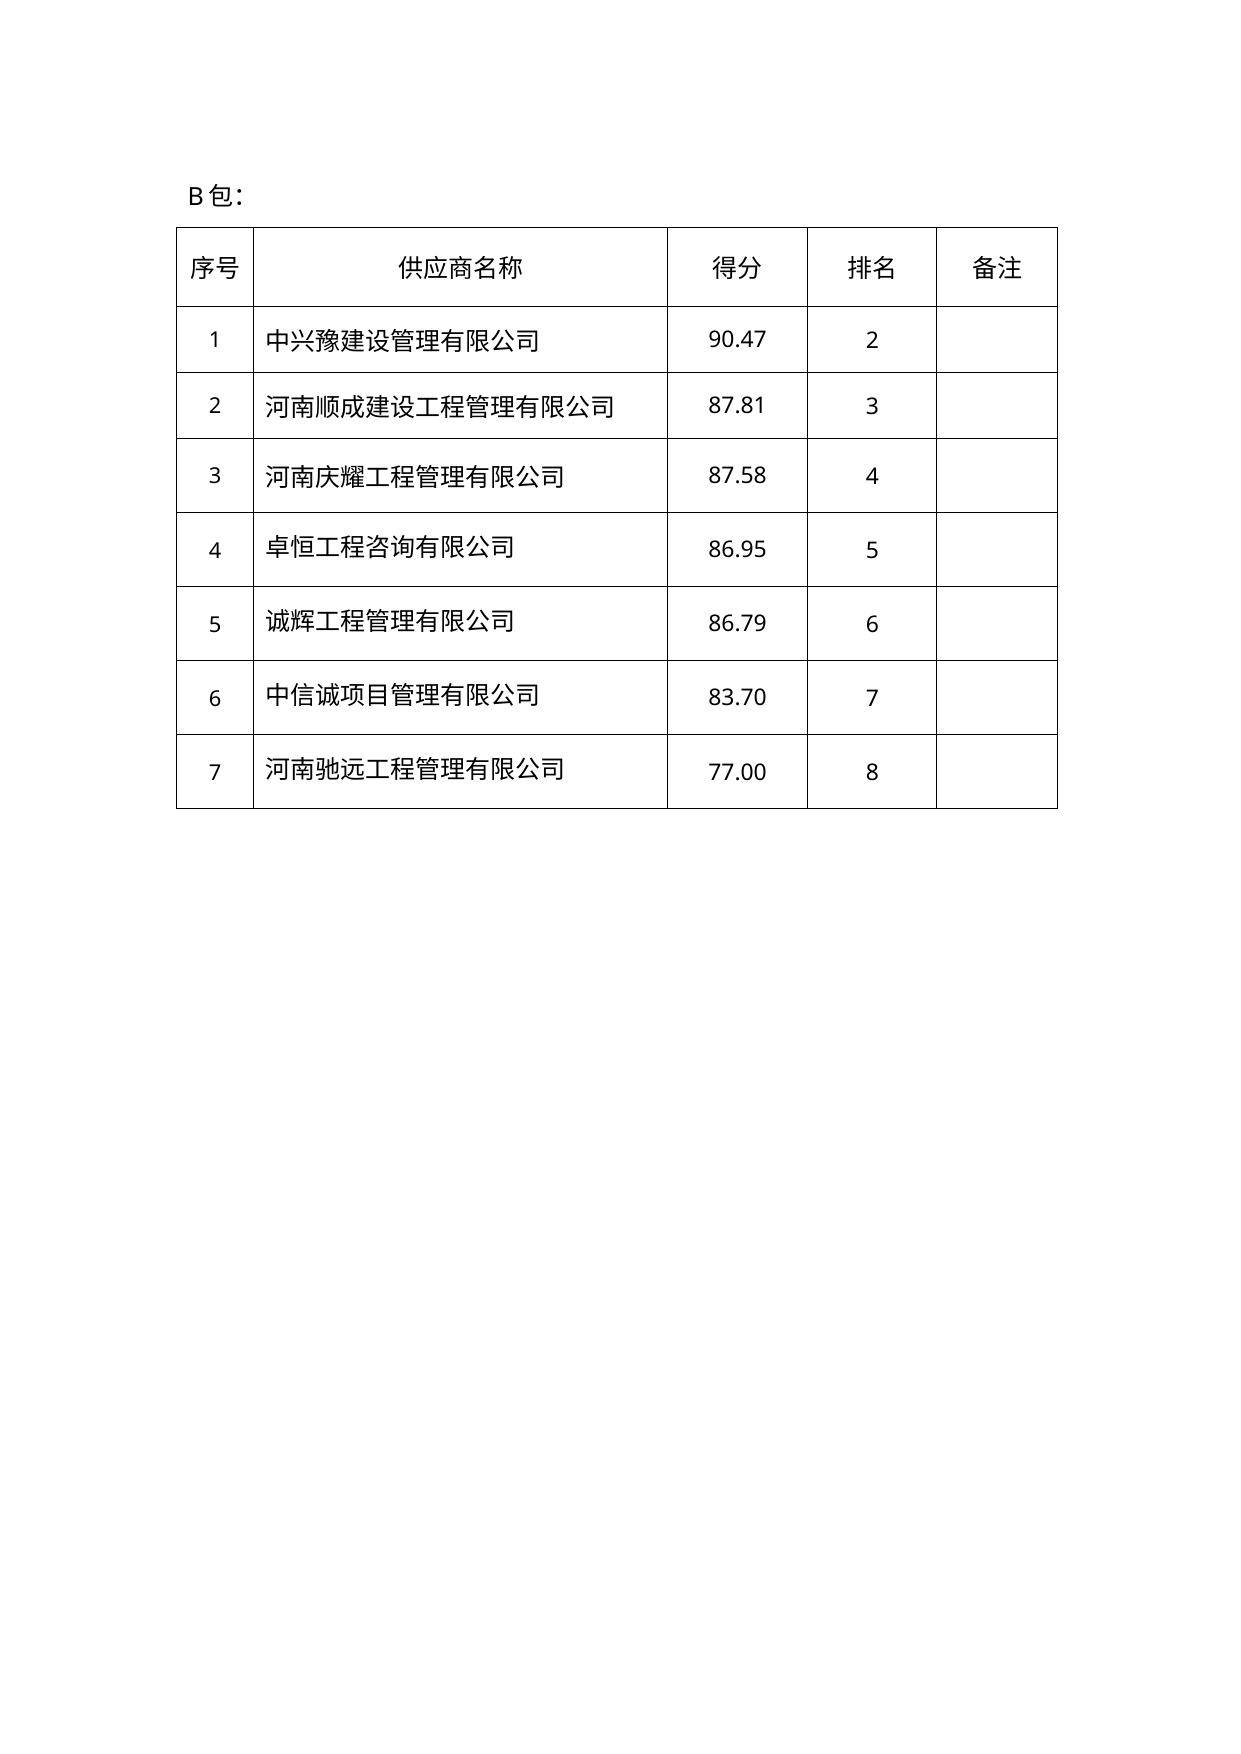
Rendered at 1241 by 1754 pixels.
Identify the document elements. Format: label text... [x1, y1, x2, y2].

table_cell 中信诚项目管理有限公司 [254, 661, 667, 734]
table_cell 2 [808, 307, 936, 372]
table_header 序号 [177, 228, 253, 306]
table_cell 中兴豫建设管理有限公司 [254, 307, 667, 372]
table_header 排名 [808, 228, 936, 306]
table_cell 4 [808, 439, 936, 512]
table_cell 2 [177, 373, 253, 438]
table_header 得分 [668, 228, 807, 306]
table_header 备注 [937, 228, 1057, 306]
table_cell [937, 513, 1057, 586]
table_cell 8 [808, 735, 936, 808]
table_cell [937, 307, 1057, 372]
table_header 供应商名称 [254, 228, 667, 306]
table_cell 河南顺成建设工程管理有限公司 [254, 373, 667, 438]
table_cell 河南驰远工程管理有限公司 [254, 735, 667, 808]
table_cell [937, 587, 1057, 660]
table_cell 诚辉工程管理有限公司 [254, 587, 667, 660]
table_cell 7 [808, 661, 936, 734]
table_cell 3 [177, 439, 253, 512]
table_cell 3 [808, 373, 936, 438]
table_cell [937, 735, 1057, 808]
table_cell 河南庆耀工程管理有限公司 [254, 439, 667, 512]
table_cell 87.58 [668, 439, 807, 512]
table_cell 4 [177, 513, 253, 586]
table_cell [937, 661, 1057, 734]
table_cell 1 [177, 307, 253, 372]
table_cell 87.81 [668, 373, 807, 438]
table_cell 6 [808, 587, 936, 660]
table_cell 卓恒工程咨询有限公司 [254, 513, 667, 586]
table_cell 5 [177, 587, 253, 660]
table_cell 90.47 [668, 307, 807, 372]
table_cell 83.70 [668, 661, 807, 734]
table_cell [937, 439, 1057, 512]
table_cell [937, 373, 1057, 438]
table_cell 77.00 [668, 735, 807, 808]
table_cell 7 [177, 735, 253, 808]
table_cell 86.95 [668, 513, 807, 586]
table_cell 5 [808, 513, 936, 586]
table_cell 6 [177, 661, 253, 734]
table_cell 86.79 [668, 587, 807, 660]
text B包： [187, 162, 1053, 227]
